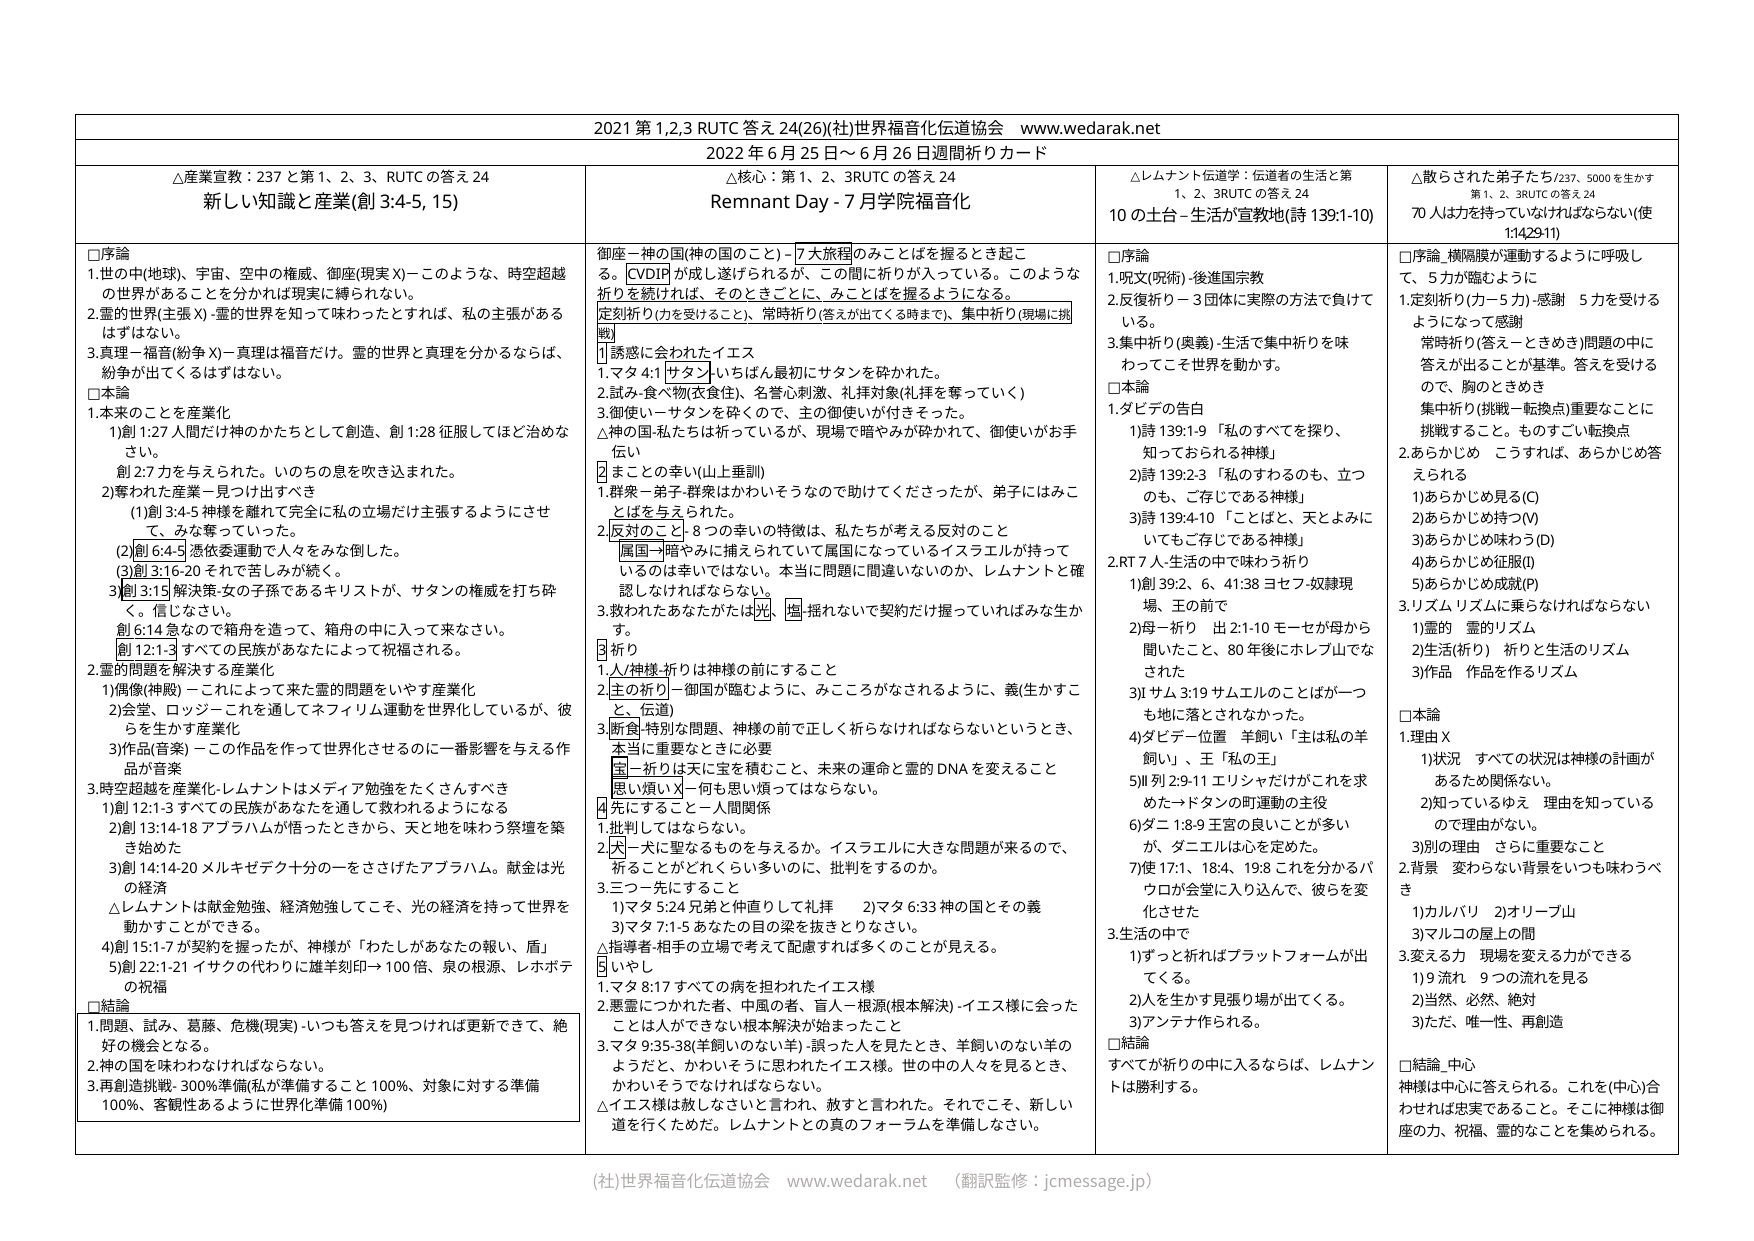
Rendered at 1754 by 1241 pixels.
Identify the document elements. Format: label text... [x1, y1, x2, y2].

table_cell △散らされた弟子たち/237、5000を生かす 第1、2、3RUTCの答え24 70人は力を持っていなければならない(使1:14,2:9-11) [1388, 166, 1678, 243]
table_cell △核心：第1、2、3RUTCの答え24 Remnant Day - 7月学院福音化 [586, 166, 1095, 243]
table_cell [1096, 244, 1387, 1154]
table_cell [1388, 244, 1678, 1154]
table_header 2021第1,2,3 RUTC答え24(26)(社)世界福音化伝道協会 www.wedarak.net [76, 115, 1678, 139]
table_cell △産業宣教：237 と第1、2、3、RUTCの答え24 新しい知識と産業(創3:4-5, 15) [76, 166, 585, 243]
table_cell △レムナント伝道学：伝道者の生活と第1、2、3RUTCの答え24 10の土台 – 生活が宣教地(詩139:1-10) [1096, 166, 1387, 243]
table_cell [76, 244, 585, 1154]
table_cell 2022年6月25日～ 6月26日週間祈りカード [76, 140, 1678, 164]
